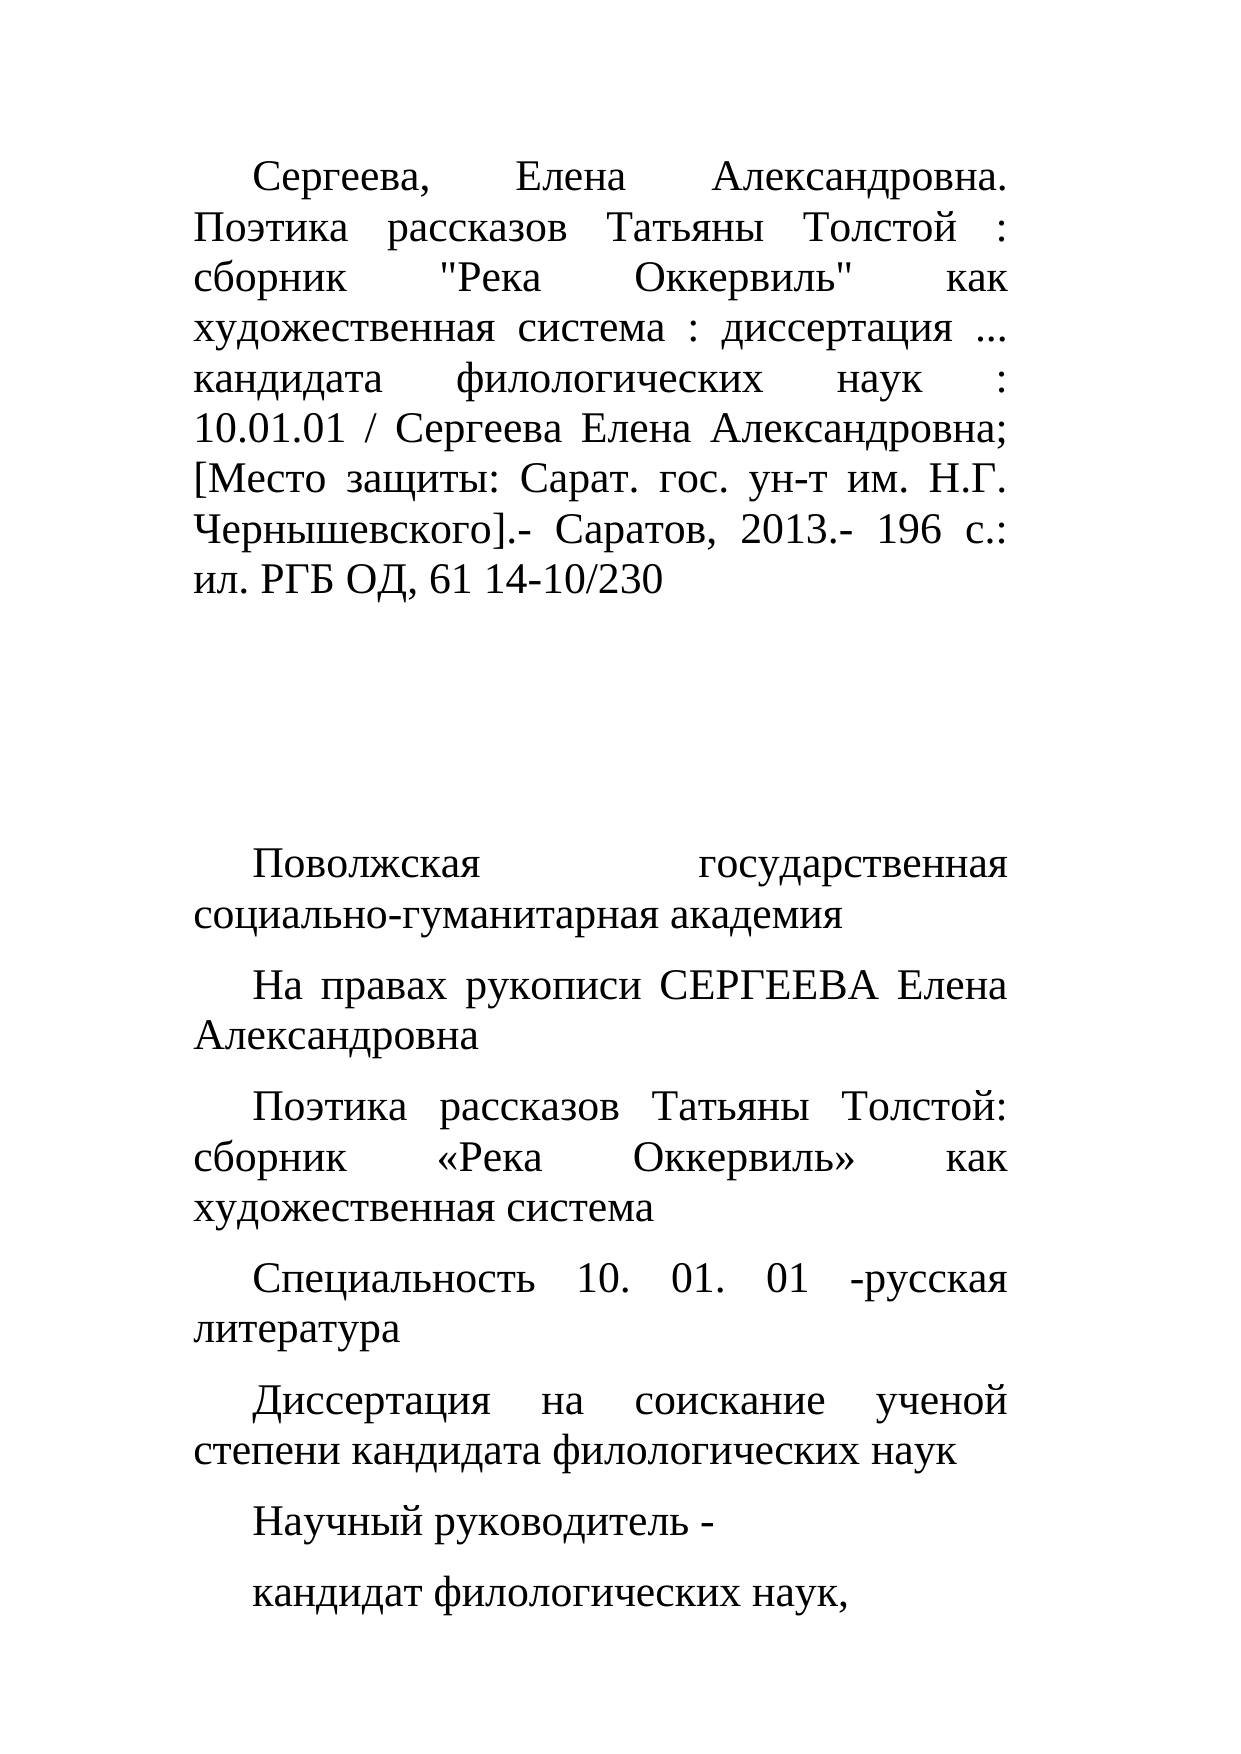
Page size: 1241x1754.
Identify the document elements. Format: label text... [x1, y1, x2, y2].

text Поволжская государственная социально-гуманитарная академия [193, 837, 1008, 938]
text кандидат филологических наук, [193, 1566, 1008, 1616]
text Поэтика рассказов Татьяны Толстой: сборник «Река Оккервиль» как художественная система [193, 1080, 1008, 1231]
text Специальность 10. 01. 01 -русская литература [193, 1252, 1008, 1352]
text На правах рукописи СЕРГЕЕВА Елена Александровна [193, 958, 1008, 1059]
text Диссертация на соискание ученой степени кандидата филологических наук [193, 1373, 1008, 1474]
text Научный руководитель - [193, 1495, 1008, 1545]
text Сергеева, Елена Александровна. Поэтика рассказов Татьяны Толстой : сборник "Река Оккервиль" как художественная система : диссертация ... кандидата филологических наук : 10.01.01 / Сергеева Елена Александровна; [Место защиты: Сарат. гос. ун-т им. Н.Г. Чернышевского].- Саратов, 2013.- 196 с.: ил. РГБ ОД, 61 14-10/230 [193, 150, 1008, 603]
